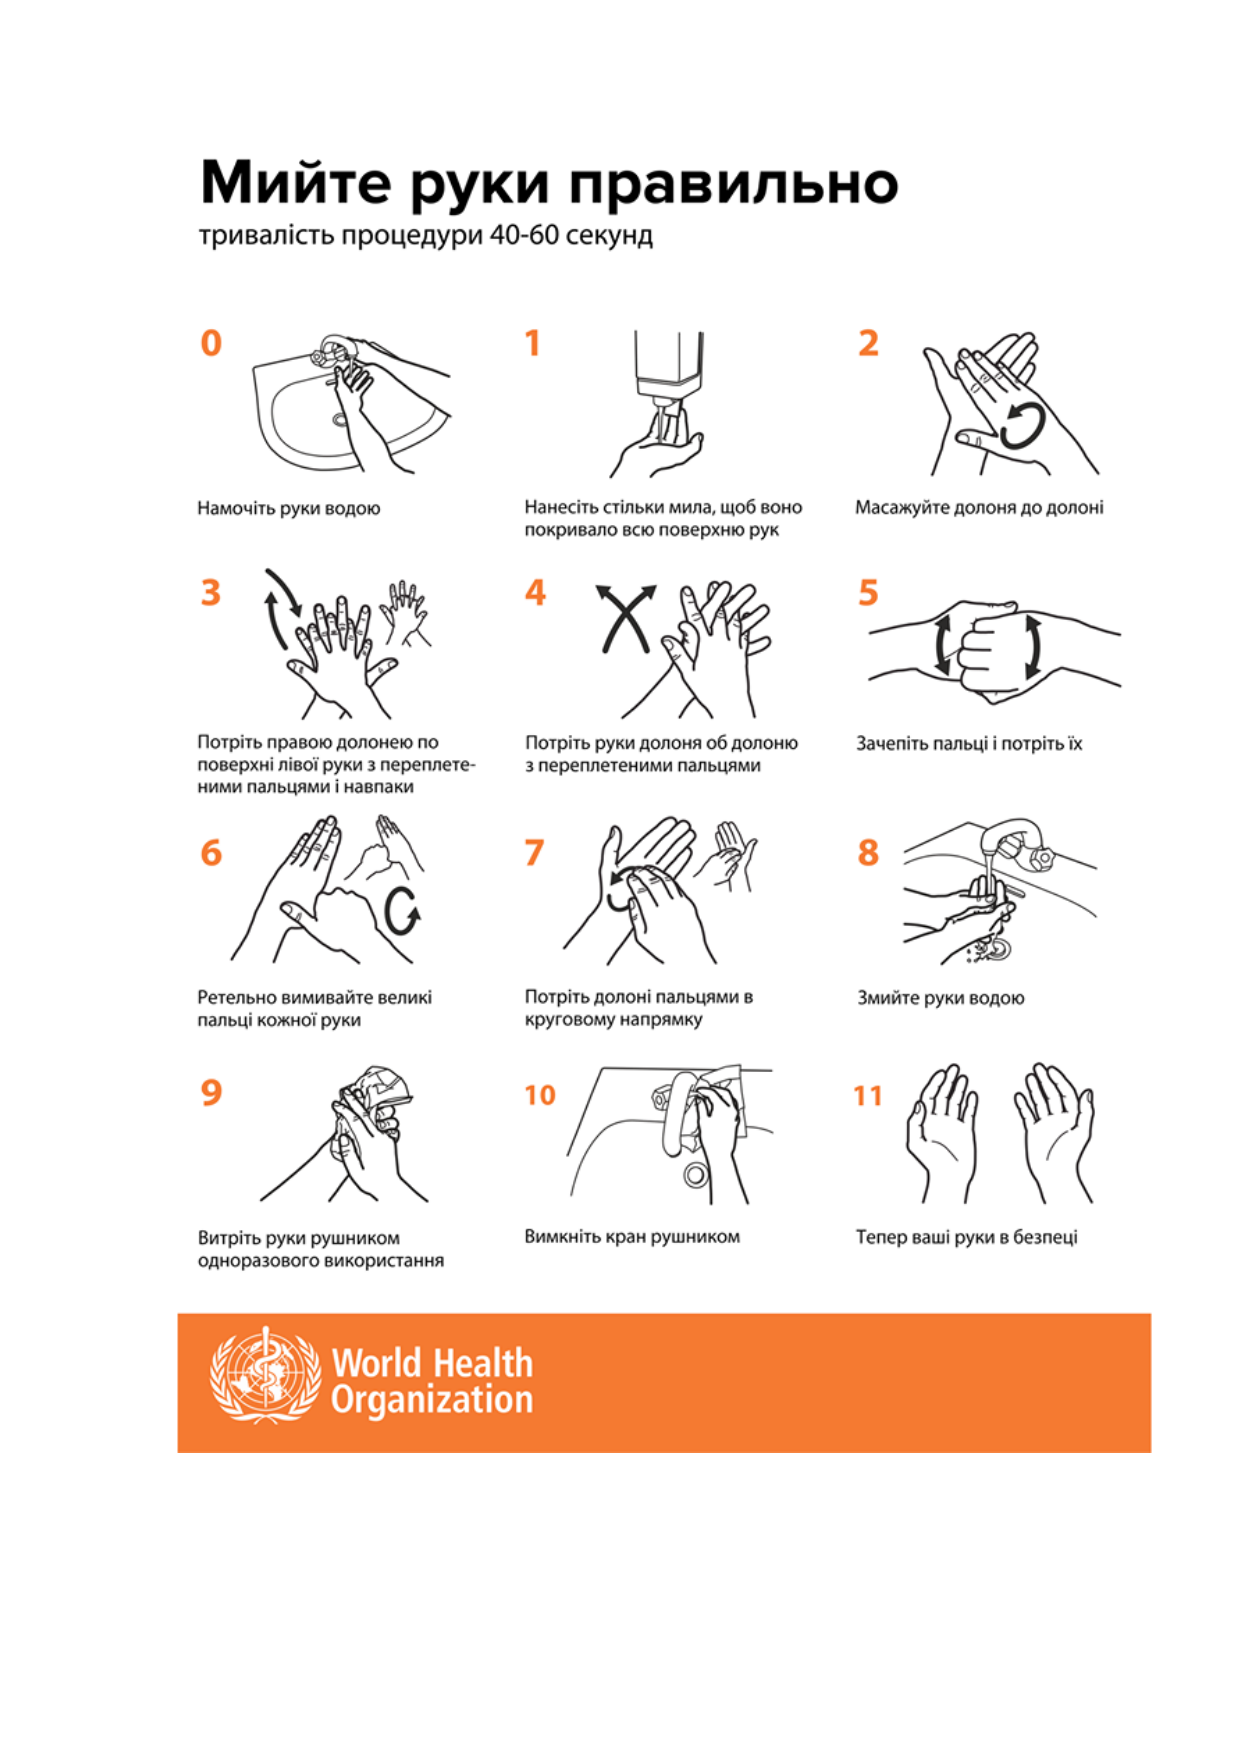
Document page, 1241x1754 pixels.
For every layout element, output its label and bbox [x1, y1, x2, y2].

picture [177, 118, 1152, 1453]
